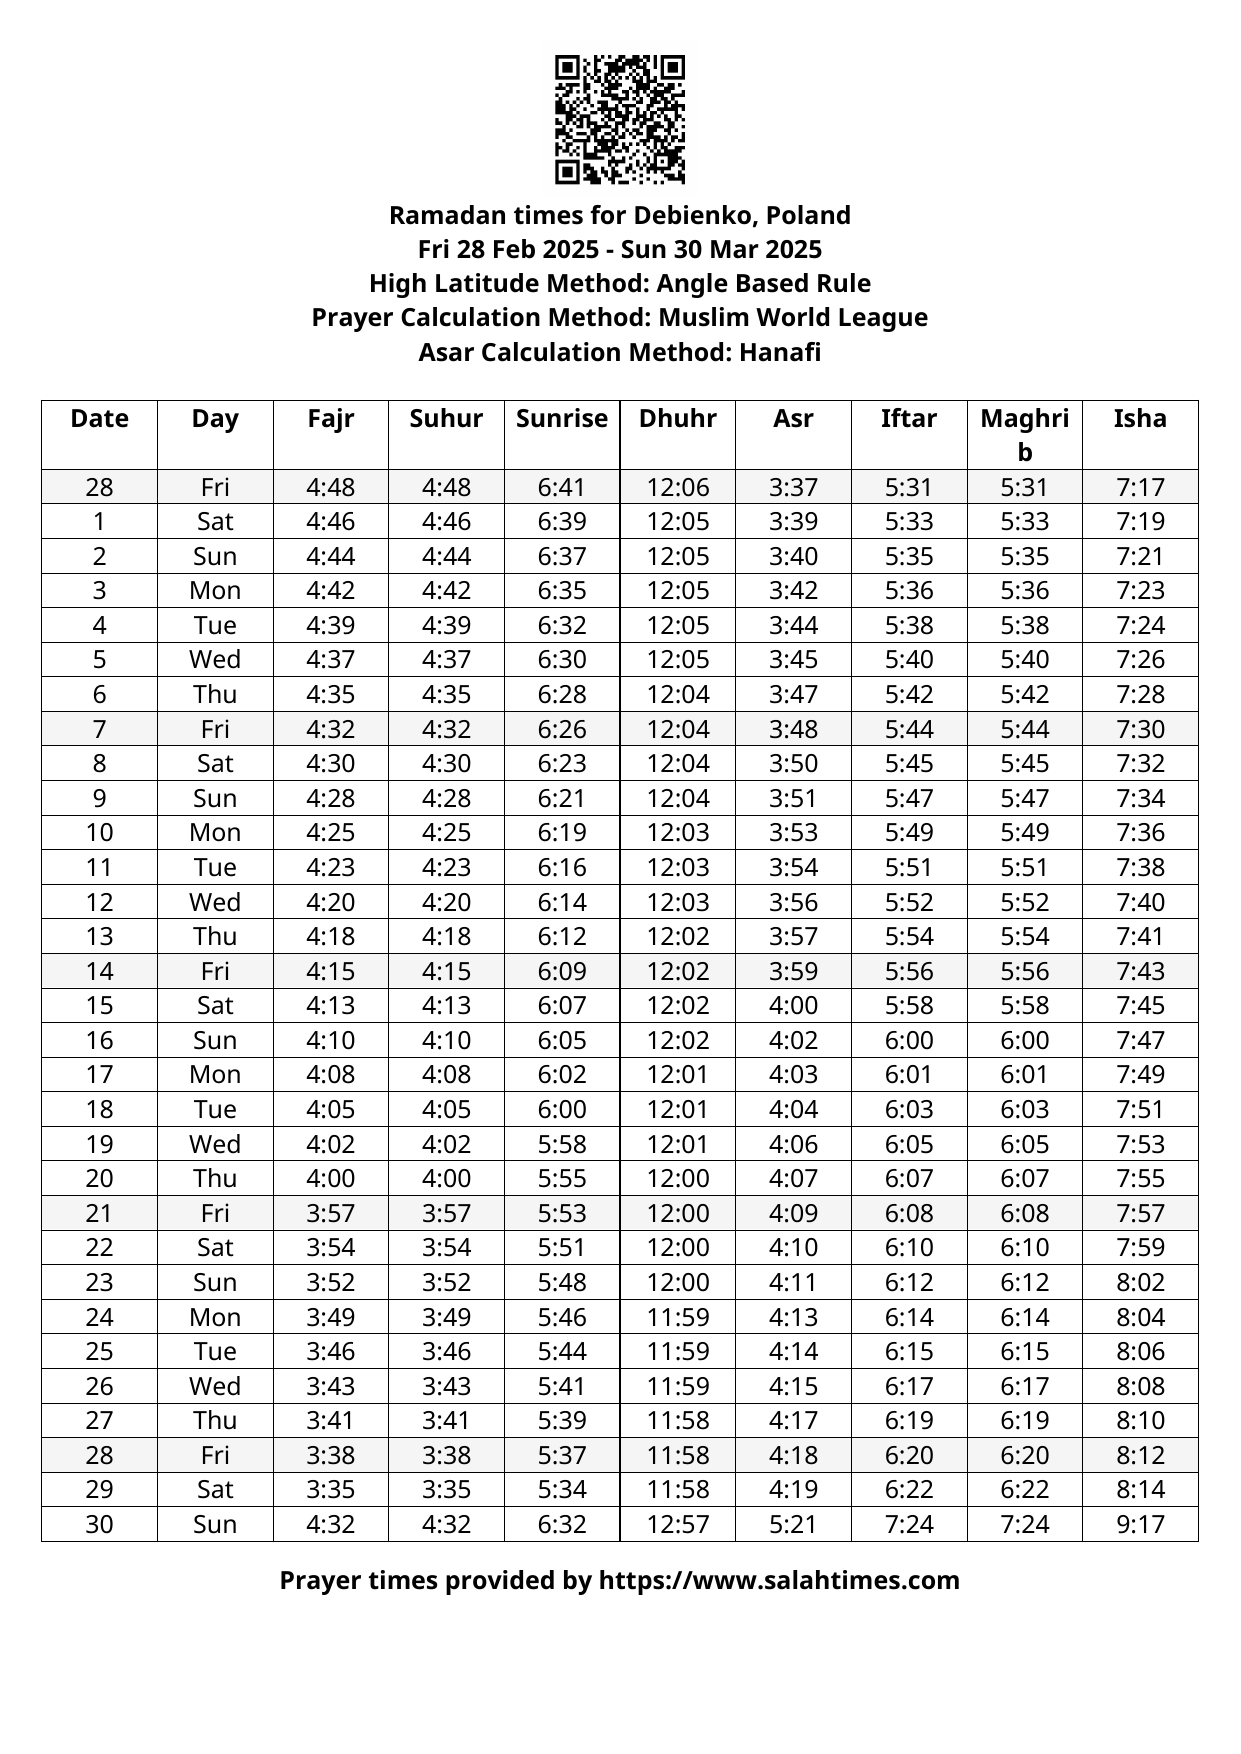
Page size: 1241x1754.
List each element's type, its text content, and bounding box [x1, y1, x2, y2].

table_cell 6:00 [505, 1092, 619, 1126]
table_cell 12:04 [621, 677, 735, 711]
table_cell 7:59 [1083, 1231, 1198, 1264]
table_cell 3:35 [274, 1473, 388, 1506]
table_cell 5:53 [505, 1196, 619, 1229]
table_header Isha [1083, 401, 1198, 469]
table_cell 7:47 [1083, 1023, 1198, 1057]
table_cell 7:24 [1083, 608, 1198, 642]
table_cell 7:38 [1083, 850, 1198, 884]
table_cell Sun [158, 1265, 273, 1299]
table_cell Mon [158, 816, 273, 849]
table_cell 4:18 [274, 919, 388, 953]
table_cell 3:51 [736, 781, 851, 814]
table_cell 18 [42, 1092, 157, 1126]
table_cell 6:14 [852, 1300, 967, 1333]
table_cell 6:12 [852, 1265, 967, 1299]
table_cell 12:00 [621, 1196, 735, 1229]
table_cell Sun [158, 1507, 273, 1541]
table_cell 3:49 [389, 1300, 504, 1333]
table_cell 4:02 [274, 1127, 388, 1160]
text Ramadan times for Debienko, Poland [42, 198, 1198, 232]
table_cell 7:45 [1083, 989, 1198, 1022]
table_cell 4:02 [736, 1023, 851, 1057]
table_cell 3:53 [736, 816, 851, 849]
table_cell 3:47 [736, 677, 851, 711]
table_cell 3:46 [274, 1334, 388, 1368]
table_cell 3:46 [389, 1334, 504, 1368]
table_cell 3:37 [736, 470, 851, 503]
table_cell 7:41 [1083, 919, 1198, 953]
table_header Sunrise [505, 401, 619, 469]
table_cell 3:40 [736, 539, 851, 572]
table_header Suhur [389, 401, 504, 469]
table_cell 6:23 [505, 746, 619, 780]
text Prayer Calculation Method: Muslim World League [42, 300, 1198, 334]
table_cell 7:53 [1083, 1127, 1198, 1160]
table_cell 19 [42, 1127, 157, 1160]
table_cell 5:44 [505, 1334, 619, 1368]
table_cell Wed [158, 1127, 273, 1160]
table_cell 6:20 [968, 1438, 1082, 1472]
table_cell 4:42 [274, 574, 388, 607]
table_header Day [158, 401, 273, 469]
table_cell 4:00 [736, 989, 851, 1022]
table_cell 6:15 [968, 1334, 1082, 1368]
table_cell 8:10 [1083, 1404, 1198, 1437]
table_cell 11:59 [621, 1300, 735, 1333]
table_cell 3:52 [389, 1265, 504, 1299]
table_cell 12:00 [621, 1161, 735, 1195]
table_cell 4:18 [736, 1438, 851, 1472]
text Prayer times provided by https://www.salahtimes.com [42, 1563, 1198, 1597]
table_cell 6:14 [968, 1300, 1082, 1333]
table_cell 4:06 [736, 1127, 851, 1160]
table_cell 5:56 [852, 954, 967, 987]
table_cell 12:06 [621, 470, 735, 503]
table_cell 6:41 [505, 470, 619, 503]
table_cell 3:54 [736, 850, 851, 884]
table_cell 25 [42, 1334, 157, 1368]
table_cell 5:37 [505, 1438, 619, 1472]
table_cell Wed [158, 1369, 273, 1402]
table_cell 4:13 [389, 989, 504, 1022]
table_cell Mon [158, 1058, 273, 1091]
table_cell 4:07 [736, 1161, 851, 1195]
table_cell 4:08 [274, 1058, 388, 1091]
table_cell 5:38 [852, 608, 967, 642]
table_cell 4:14 [736, 1334, 851, 1368]
table_cell 6:22 [968, 1473, 1082, 1506]
table_cell 3:43 [389, 1369, 504, 1402]
table_cell 8:02 [1083, 1265, 1198, 1299]
table_cell 4:09 [736, 1196, 851, 1229]
table_cell 11 [42, 850, 157, 884]
table_cell 4:32 [274, 1507, 388, 1541]
table_cell Tue [158, 850, 273, 884]
table_cell 4:44 [274, 539, 388, 572]
table_cell 12:05 [621, 608, 735, 642]
table_cell 4:32 [389, 1507, 504, 1541]
table_cell 4:32 [274, 712, 388, 745]
table_cell Thu [158, 1404, 273, 1437]
table_cell 8:04 [1083, 1300, 1198, 1333]
table_cell 3:57 [389, 1196, 504, 1229]
table_cell 17 [42, 1058, 157, 1091]
table_cell 5:58 [505, 1127, 619, 1160]
table_cell 7:32 [1083, 746, 1198, 780]
table_cell 5:55 [505, 1161, 619, 1195]
table_cell 12:05 [621, 574, 735, 607]
table_cell 12:04 [621, 712, 735, 745]
table_cell 6:32 [505, 1507, 619, 1541]
table_cell 7:28 [1083, 677, 1198, 711]
table_cell 5:49 [968, 816, 1082, 849]
table_cell 7:26 [1083, 643, 1198, 676]
table_cell 6:12 [968, 1265, 1082, 1299]
table_cell 3:44 [736, 608, 851, 642]
table_cell Thu [158, 919, 273, 953]
table_cell 5:45 [968, 746, 1082, 780]
table_cell 6:03 [968, 1092, 1082, 1126]
table_cell 5:38 [968, 608, 1082, 642]
table_cell 12:03 [621, 850, 735, 884]
table_cell 6:19 [968, 1404, 1082, 1437]
table_cell 5:56 [968, 954, 1082, 987]
table_cell 12:01 [621, 1058, 735, 1091]
table_cell 4:10 [736, 1231, 851, 1264]
table_cell 4:39 [389, 608, 504, 642]
table_cell 9:17 [1083, 1507, 1198, 1541]
table_cell 6:12 [505, 919, 619, 953]
table_cell 4:15 [389, 954, 504, 987]
table_cell 3:39 [736, 504, 851, 538]
table_cell 5:44 [852, 712, 967, 745]
table_cell 7:19 [1083, 504, 1198, 538]
table_cell 4:42 [389, 574, 504, 607]
table_cell 4:32 [389, 712, 504, 745]
table_cell 12:02 [621, 919, 735, 953]
table_cell 29 [42, 1473, 157, 1506]
table_cell 4:46 [389, 504, 504, 538]
table_cell Wed [158, 885, 273, 918]
table_cell 4:10 [274, 1023, 388, 1057]
table_cell Fri [158, 954, 273, 987]
table_cell 4:19 [736, 1473, 851, 1506]
table_cell 26 [42, 1369, 157, 1402]
table_cell 4:39 [274, 608, 388, 642]
table_cell 12:01 [621, 1127, 735, 1160]
table_cell 7:40 [1083, 885, 1198, 918]
table_cell 6:21 [505, 781, 619, 814]
table_cell 3:52 [274, 1265, 388, 1299]
table_cell 6:39 [505, 504, 619, 538]
table_cell 12:57 [621, 1507, 735, 1541]
table_cell 4:05 [274, 1092, 388, 1126]
table_cell 6:16 [505, 850, 619, 884]
table_cell 7:49 [1083, 1058, 1198, 1091]
table_cell 6:22 [852, 1473, 967, 1506]
table_cell 30 [42, 1507, 157, 1541]
table_cell Fri [158, 1438, 273, 1472]
table_cell 5:35 [852, 539, 967, 572]
table_cell 5:35 [968, 539, 1082, 572]
table_cell Tue [158, 608, 273, 642]
table_cell 12:05 [621, 643, 735, 676]
table_cell 5:44 [968, 712, 1082, 745]
table_cell 6:01 [968, 1058, 1082, 1091]
table_cell 5:47 [968, 781, 1082, 814]
table_header Iftar [852, 401, 967, 469]
table_cell Thu [158, 1161, 273, 1195]
table_cell 6:07 [505, 989, 619, 1022]
table_cell 7:43 [1083, 954, 1198, 987]
table_cell 3:57 [274, 1196, 388, 1229]
table_cell 23 [42, 1265, 157, 1299]
table_cell 4:13 [736, 1300, 851, 1333]
table_cell 12:03 [621, 816, 735, 849]
table_cell 6:17 [968, 1369, 1082, 1402]
table_cell 5:54 [968, 919, 1082, 953]
table_cell 5:51 [852, 850, 967, 884]
table_cell 6:05 [968, 1127, 1082, 1160]
table_cell 5 [42, 643, 157, 676]
table_cell 14 [42, 954, 157, 987]
table_cell 5:42 [852, 677, 967, 711]
table_cell 5:39 [505, 1404, 619, 1437]
table_cell Tue [158, 1334, 273, 1368]
table_cell 3:38 [389, 1438, 504, 1472]
table_cell 8:14 [1083, 1473, 1198, 1506]
table_cell 3:41 [389, 1404, 504, 1437]
table_cell 6:09 [505, 954, 619, 987]
table_cell 7:21 [1083, 539, 1198, 572]
table_cell 4:30 [389, 746, 504, 780]
table_cell 4:15 [274, 954, 388, 987]
table_cell 4:03 [736, 1058, 851, 1091]
picture [542, 41, 699, 198]
table_cell 28 [42, 1438, 157, 1472]
table_cell 16 [42, 1023, 157, 1057]
table_cell 12 [42, 885, 157, 918]
table_cell Sat [158, 1231, 273, 1264]
table_cell 28 [42, 470, 157, 503]
table_cell 12:00 [621, 1265, 735, 1299]
table_cell 6:17 [852, 1369, 967, 1402]
table_cell 4:00 [389, 1161, 504, 1195]
table_cell 4 [42, 608, 157, 642]
table_cell 24 [42, 1300, 157, 1333]
table_cell 6:08 [852, 1196, 967, 1229]
table_cell 4:13 [274, 989, 388, 1022]
table_cell 2 [42, 539, 157, 572]
table_cell Sun [158, 1023, 273, 1057]
table_cell 5:33 [968, 504, 1082, 538]
table_cell 10 [42, 816, 157, 849]
table_cell 4:35 [274, 677, 388, 711]
table_cell 6:28 [505, 677, 619, 711]
table_cell 4:02 [389, 1127, 504, 1160]
table_cell 4:08 [389, 1058, 504, 1091]
table_cell 4:20 [274, 885, 388, 918]
table_cell 5:40 [968, 643, 1082, 676]
table_cell Sat [158, 989, 273, 1022]
table_cell 6:08 [968, 1196, 1082, 1229]
table_cell 6:05 [505, 1023, 619, 1057]
table_cell 6:00 [852, 1023, 967, 1057]
table_header Date [42, 401, 157, 469]
table_cell 12:03 [621, 885, 735, 918]
table_cell 6:37 [505, 539, 619, 572]
table_cell 5:33 [852, 504, 967, 538]
table_cell 3 [42, 574, 157, 607]
table_cell 11:59 [621, 1334, 735, 1368]
table_cell 12:04 [621, 781, 735, 814]
table_cell 8:06 [1083, 1334, 1198, 1368]
table_cell 12:02 [621, 954, 735, 987]
table_cell 5:51 [968, 850, 1082, 884]
table_header Asr [736, 401, 851, 469]
table_cell 3:45 [736, 643, 851, 676]
table_cell 5:21 [736, 1507, 851, 1541]
table_cell 6:07 [852, 1161, 967, 1195]
table_cell Fri [158, 470, 273, 503]
table_cell 4:28 [274, 781, 388, 814]
table_cell 5:58 [852, 989, 967, 1022]
table_cell 6 [42, 677, 157, 711]
table_cell 3:38 [274, 1438, 388, 1472]
table_cell Sat [158, 504, 273, 538]
table_cell 12:02 [621, 989, 735, 1022]
table_cell 5:51 [505, 1231, 619, 1264]
table_cell 4:00 [274, 1161, 388, 1195]
table_cell Sun [158, 539, 273, 572]
table_cell 6:07 [968, 1161, 1082, 1195]
table_cell 4:25 [389, 816, 504, 849]
table_cell 22 [42, 1231, 157, 1264]
table_cell 4:28 [389, 781, 504, 814]
table_cell 4:05 [389, 1092, 504, 1126]
table_cell 5:47 [852, 781, 967, 814]
table_cell 5:58 [968, 989, 1082, 1022]
table_cell 3:35 [389, 1473, 504, 1506]
table_cell 13 [42, 919, 157, 953]
table_cell 6:01 [852, 1058, 967, 1091]
table_cell Thu [158, 677, 273, 711]
text Fri 28 Feb 2025 - Sun 30 Mar 2025 [42, 232, 1198, 266]
table_cell 4:04 [736, 1092, 851, 1126]
table_cell 6:10 [852, 1231, 967, 1264]
table_cell 5:31 [968, 470, 1082, 503]
text Asar Calculation Method: Hanafi [42, 334, 1198, 368]
table_cell 5:45 [852, 746, 967, 780]
table_cell 3:57 [736, 919, 851, 953]
table_cell 7:24 [852, 1507, 967, 1541]
table_cell 12:00 [621, 1231, 735, 1264]
table_header Fajr [274, 401, 388, 469]
table_cell 4:17 [736, 1404, 851, 1437]
table_cell 3:59 [736, 954, 851, 987]
table_cell 3:48 [736, 712, 851, 745]
table_cell 5:31 [852, 470, 967, 503]
table_cell 6:10 [968, 1231, 1082, 1264]
table_cell 6:26 [505, 712, 619, 745]
table_cell 7:24 [968, 1507, 1082, 1541]
table_cell 5:52 [968, 885, 1082, 918]
table_cell 6:32 [505, 608, 619, 642]
table_cell 6:19 [505, 816, 619, 849]
table_cell 12:04 [621, 746, 735, 780]
table_cell Sat [158, 746, 273, 780]
table_cell 11:59 [621, 1369, 735, 1402]
table_cell Sun [158, 781, 273, 814]
table_cell 7:17 [1083, 470, 1198, 503]
table_cell Sat [158, 1473, 273, 1506]
table_cell 4:20 [389, 885, 504, 918]
table_cell Fri [158, 712, 273, 745]
table_cell 8:12 [1083, 1438, 1198, 1472]
table_cell 20 [42, 1161, 157, 1195]
table_cell 1 [42, 504, 157, 538]
text High Latitude Method: Angle Based Rule [42, 266, 1198, 300]
table_cell 8 [42, 746, 157, 780]
table_cell 7 [42, 712, 157, 745]
table_cell 4:11 [736, 1265, 851, 1299]
table_cell 4:10 [389, 1023, 504, 1057]
table_cell 4:37 [389, 643, 504, 676]
table_cell 3:54 [389, 1231, 504, 1264]
table_cell 6:03 [852, 1092, 967, 1126]
table_cell 5:36 [852, 574, 967, 607]
table_cell 27 [42, 1404, 157, 1437]
table_cell 7:30 [1083, 712, 1198, 745]
table_cell 3:41 [274, 1404, 388, 1437]
table_cell 5:52 [852, 885, 967, 918]
table_cell 7:51 [1083, 1092, 1198, 1126]
table_cell 7:34 [1083, 781, 1198, 814]
table_cell 6:00 [968, 1023, 1082, 1057]
table_cell 3:49 [274, 1300, 388, 1333]
table_cell 7:57 [1083, 1196, 1198, 1229]
table_cell 4:15 [736, 1369, 851, 1402]
table_cell 7:36 [1083, 816, 1198, 849]
table_cell 3:43 [274, 1369, 388, 1402]
table_cell 5:41 [505, 1369, 619, 1402]
table_cell 6:30 [505, 643, 619, 676]
table_cell 4:25 [274, 816, 388, 849]
table_cell Tue [158, 1092, 273, 1126]
table_cell 5:54 [852, 919, 967, 953]
table_cell 4:18 [389, 919, 504, 953]
table_cell 6:02 [505, 1058, 619, 1091]
table_cell 12:02 [621, 1023, 735, 1057]
table_cell 6:05 [852, 1127, 967, 1160]
table_cell 8:08 [1083, 1369, 1198, 1402]
table_cell 6:19 [852, 1404, 967, 1437]
table_cell 12:05 [621, 504, 735, 538]
table_cell 4:23 [389, 850, 504, 884]
table_cell 5:36 [968, 574, 1082, 607]
table_cell 7:23 [1083, 574, 1198, 607]
table_cell 6:14 [505, 885, 619, 918]
table_cell 4:48 [389, 470, 504, 503]
table_cell 4:23 [274, 850, 388, 884]
table_cell 3:54 [274, 1231, 388, 1264]
table_cell 4:35 [389, 677, 504, 711]
table_cell 4:44 [389, 539, 504, 572]
table_cell 3:50 [736, 746, 851, 780]
table_cell 4:48 [274, 470, 388, 503]
table_cell 6:15 [852, 1334, 967, 1368]
table_cell 11:58 [621, 1473, 735, 1506]
table_cell 6:20 [852, 1438, 967, 1472]
table_cell 9 [42, 781, 157, 814]
table_cell Mon [158, 574, 273, 607]
table_header Maghrib [968, 401, 1082, 469]
table_cell 4:30 [274, 746, 388, 780]
table_cell 11:58 [621, 1404, 735, 1437]
table_cell 5:49 [852, 816, 967, 849]
table_cell 3:56 [736, 885, 851, 918]
table_cell 21 [42, 1196, 157, 1229]
table_cell 4:37 [274, 643, 388, 676]
table_cell 4:46 [274, 504, 388, 538]
table_cell 5:42 [968, 677, 1082, 711]
table_cell 7:55 [1083, 1161, 1198, 1195]
table_cell 6:35 [505, 574, 619, 607]
table_cell 5:48 [505, 1265, 619, 1299]
table_cell 5:40 [852, 643, 967, 676]
table_cell 11:58 [621, 1438, 735, 1472]
table_cell 5:46 [505, 1300, 619, 1333]
table_cell 12:01 [621, 1092, 735, 1126]
table_cell Fri [158, 1196, 273, 1229]
table_cell 3:42 [736, 574, 851, 607]
table_cell 12:05 [621, 539, 735, 572]
table_header Dhuhr [621, 401, 735, 469]
table_cell 15 [42, 989, 157, 1022]
table_cell 5:34 [505, 1473, 619, 1506]
table_cell Wed [158, 643, 273, 676]
table_cell Mon [158, 1300, 273, 1333]
